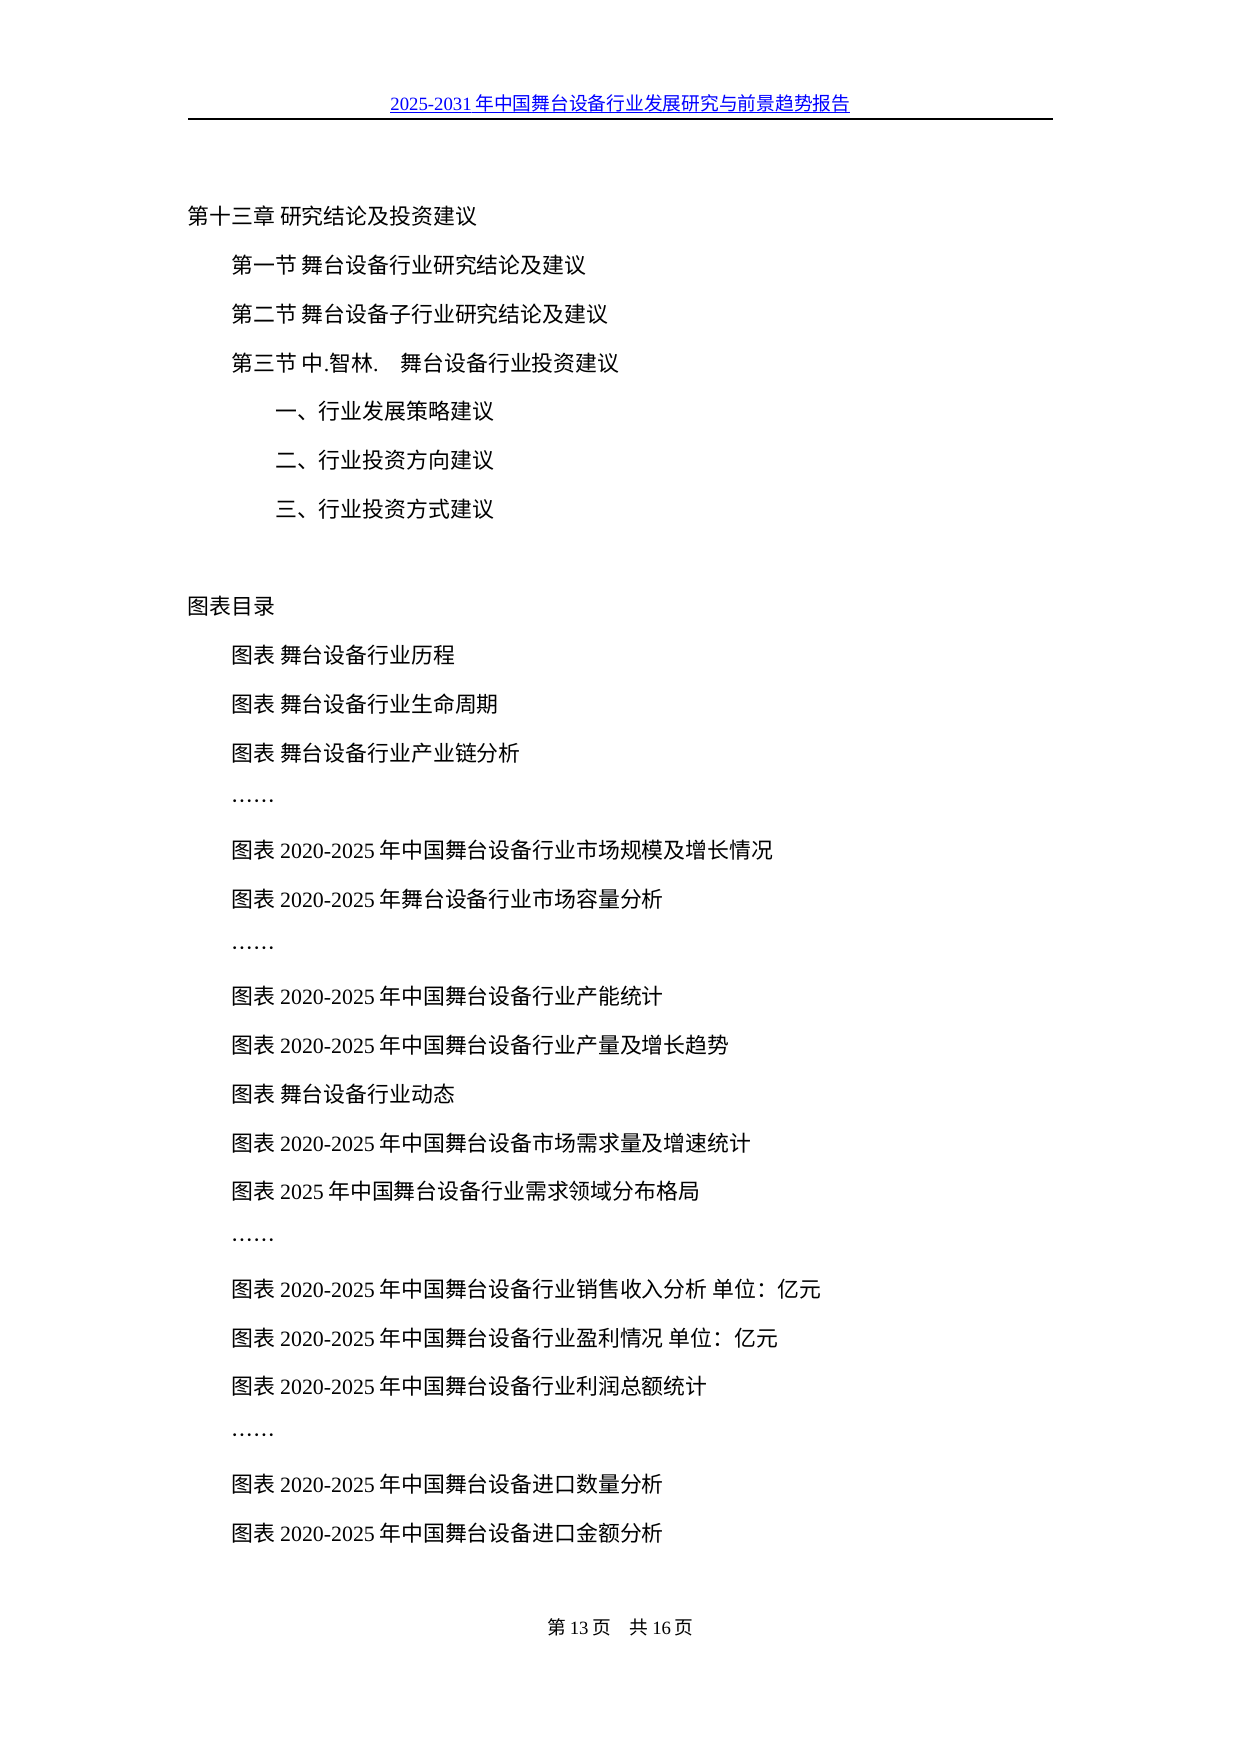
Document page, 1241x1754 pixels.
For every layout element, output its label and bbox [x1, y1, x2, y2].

text [187, 150, 1053, 1548]
